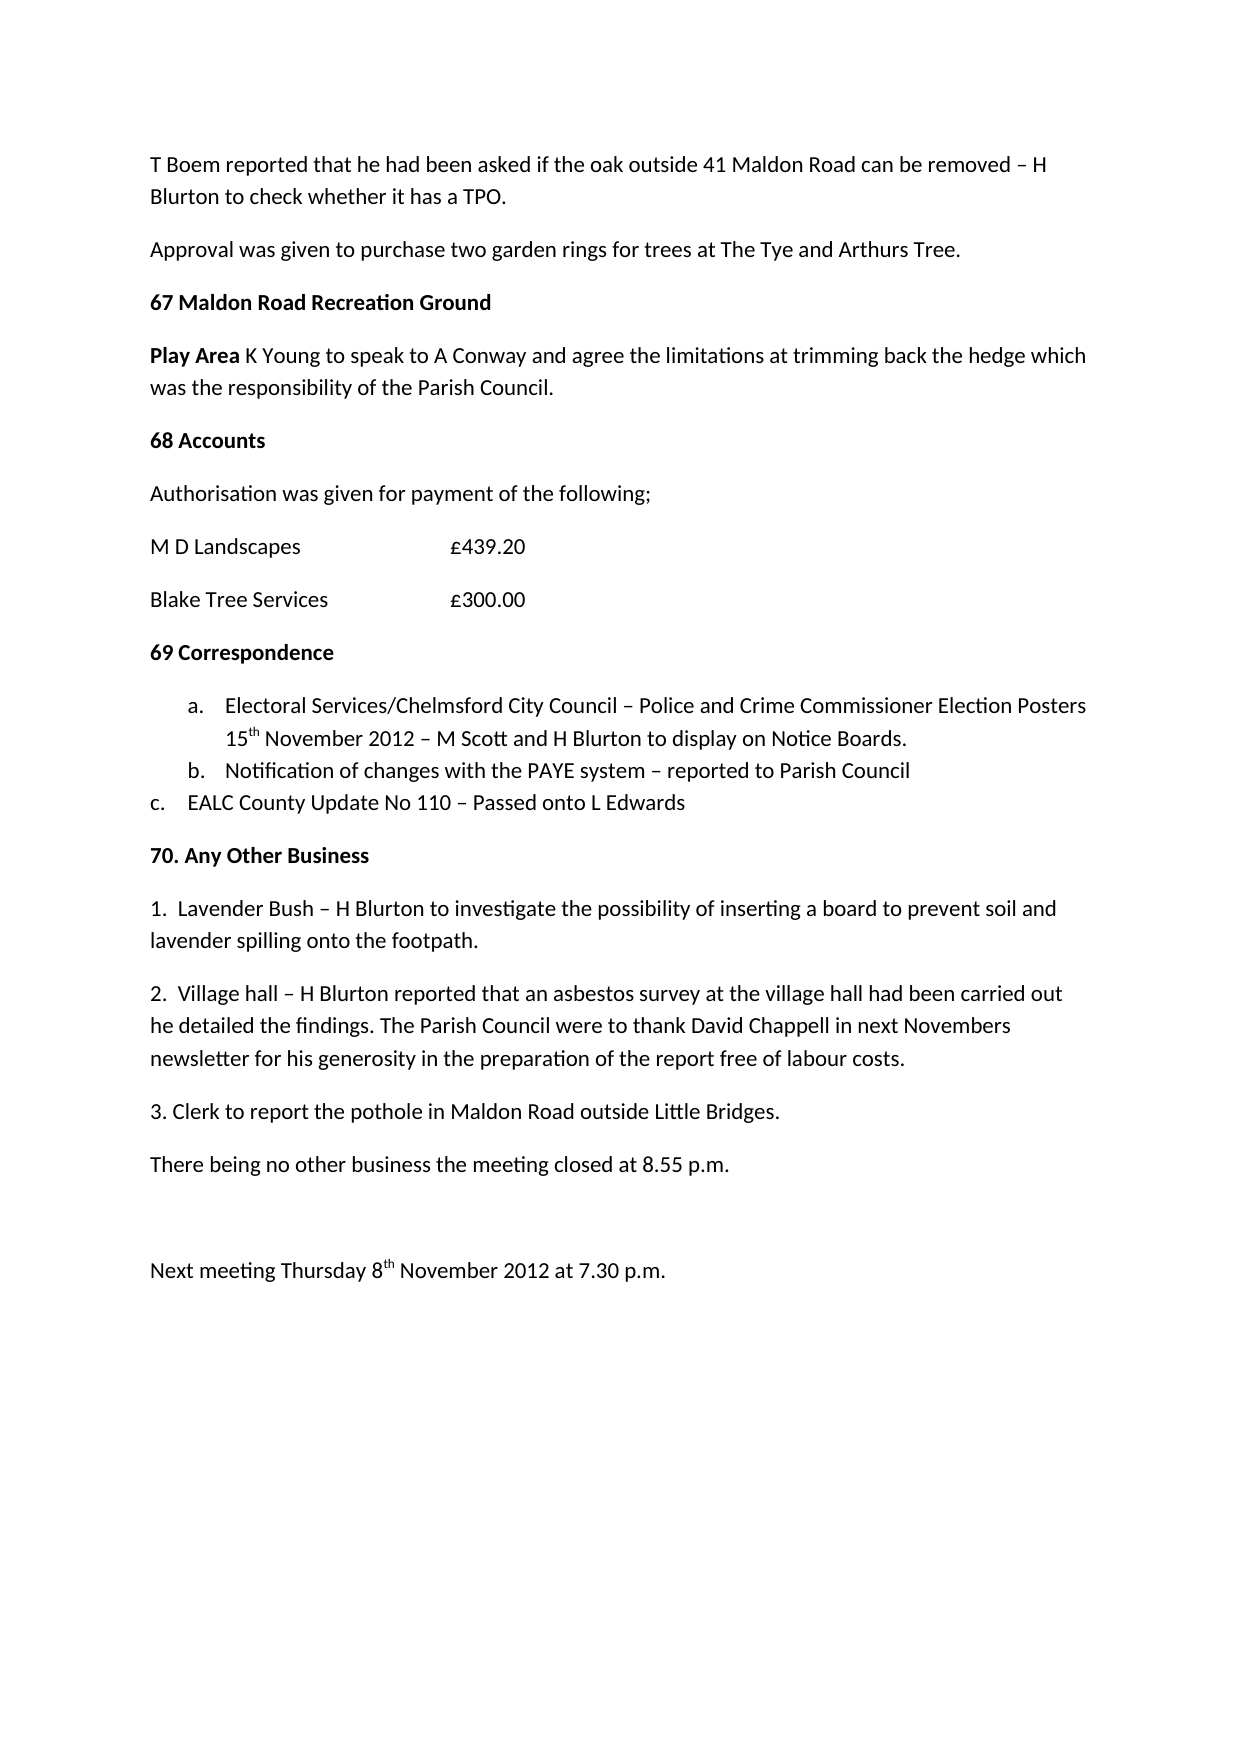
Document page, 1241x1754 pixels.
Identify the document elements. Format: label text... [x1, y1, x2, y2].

text 1. Lavender Bush – H Blurton to investigate the possibility of inserting a board to prevent soil and lavender spilling onto the footpath. [150, 894, 1090, 954]
text 68 Accounts [150, 426, 1090, 454]
list Electoral Services/Chelmsford City Council – Police and Crime Commissioner Election Posters 15th November 2012 – M Scott and H Blurton to display on Notice Boards. [187, 692, 1090, 752]
list Notification of changes with the PAYE system – reported to Parish Council [187, 756, 1090, 784]
text Next meeting Thursday 8th November 2012 at 7.30 p.m. [150, 1256, 1090, 1284]
text 2. Village hall – H Blurton reported that an asbestos survey at the village hall had been carried out he detailed the findings. The Parish Council were to thank David Chappell in next Novembers newsletter for his generosity in the preparation of the report free of labour costs. [150, 979, 1090, 1072]
text Approval was given to purchase two garden rings for trees at The Tye and Arthurs Tree. [150, 235, 1090, 263]
text 70. Any Other Business [150, 841, 1090, 869]
text 69 Correspondence [150, 638, 1090, 667]
text Blake Tree Services £300.00 [150, 586, 1090, 613]
text Play Area K Young to speak to A Conway and agree the limitations at trimming back the hedge which was the responsibility of the Parish Council. [150, 341, 1090, 401]
text Authorisation was given for payment of the following; [150, 479, 1090, 507]
text T Boem reported that he had been asked if the oak outside 41 Maldon Road can be removed – H Blurton to check whether it has a TPO. [150, 150, 1090, 210]
list EALC County Update No 110 – Passed onto L Edwards [150, 788, 1090, 816]
text M D Landscapes £439.20 [150, 532, 1090, 561]
text 67 Maldon Road Recreation Ground [150, 288, 1090, 316]
text There being no other business the meeting closed at 8.55 p.m. [150, 1150, 1090, 1178]
text 3. Clerk to report the pothole in Maldon Road outside Little Bridges. [150, 1097, 1090, 1125]
